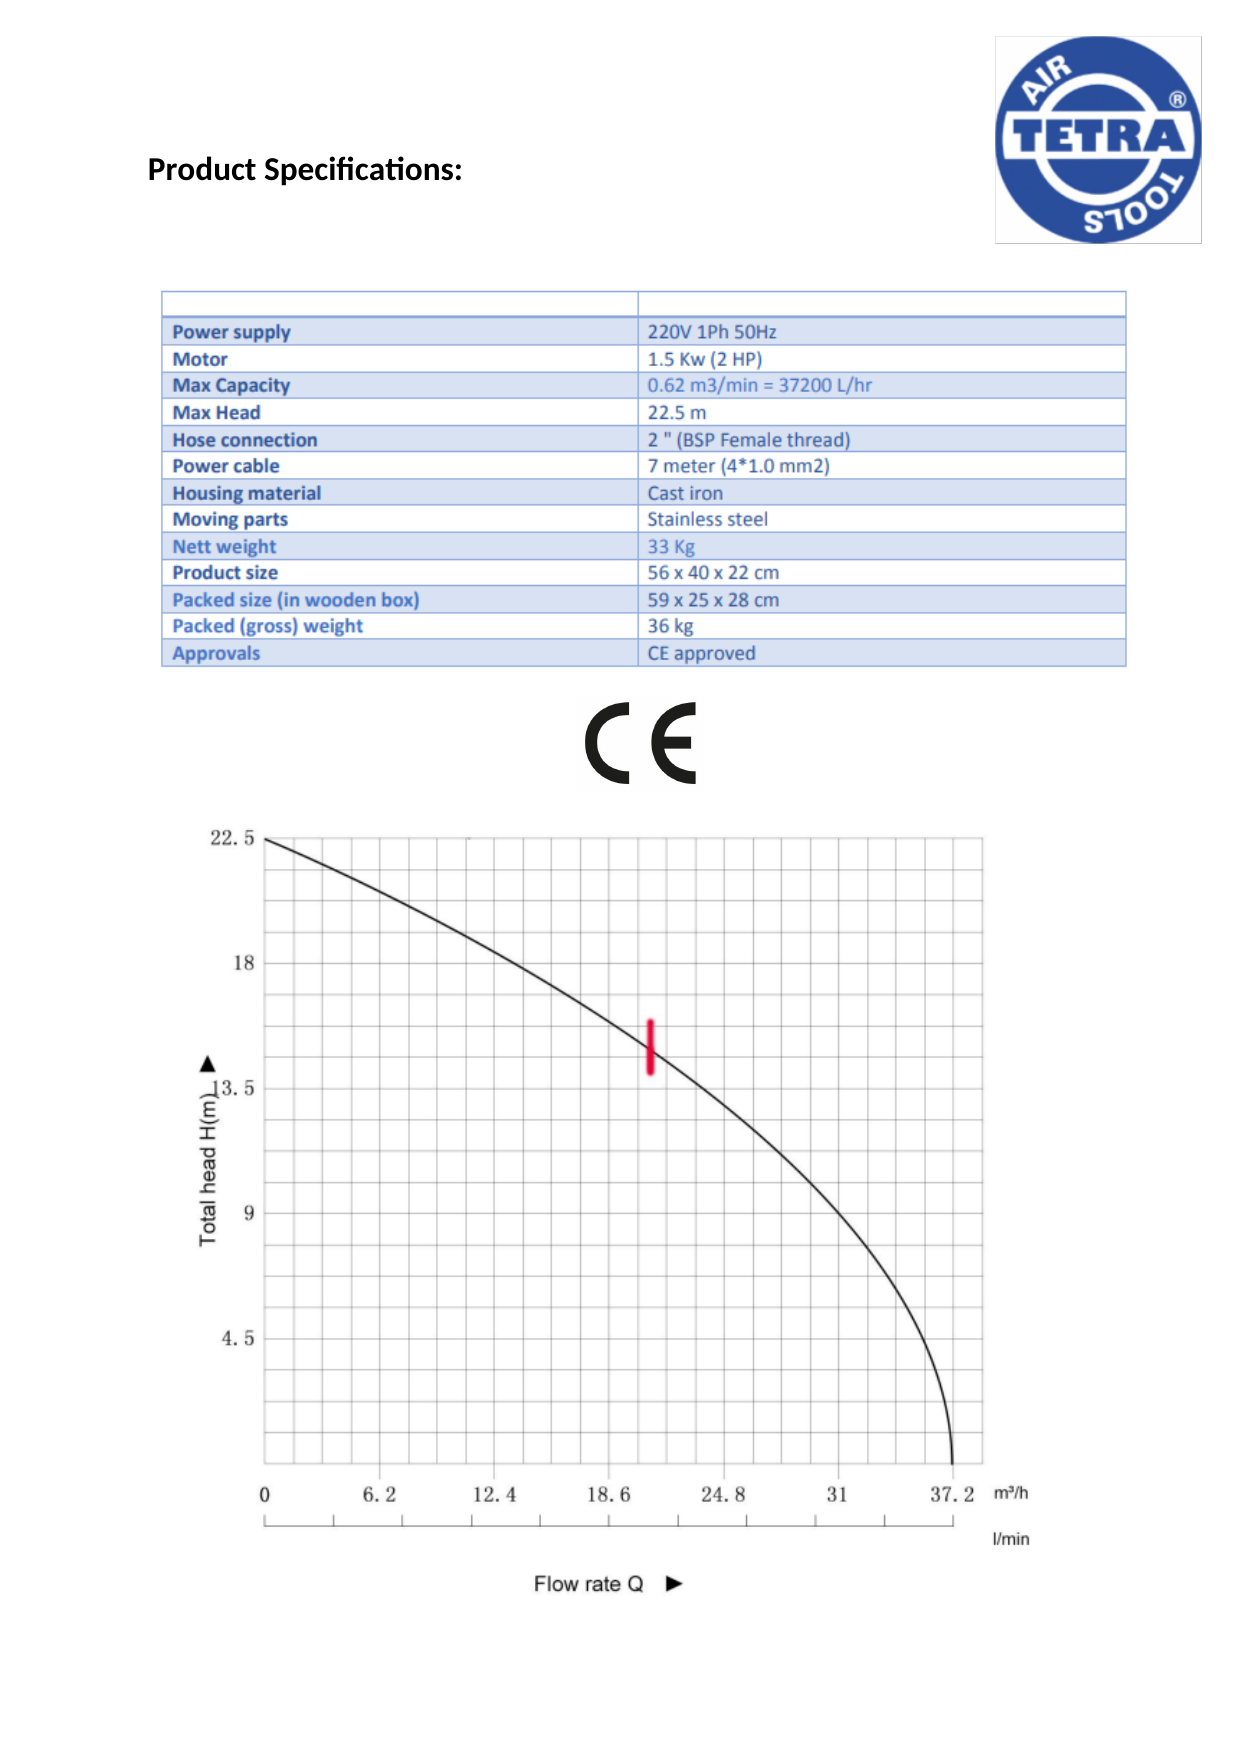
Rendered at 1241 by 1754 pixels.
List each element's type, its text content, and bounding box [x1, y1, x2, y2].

picture [147, 268, 1137, 683]
text Product Specifications: [148, 148, 1093, 188]
picture [994, 35, 1204, 246]
picture [163, 801, 1078, 1601]
picture [577, 696, 704, 793]
